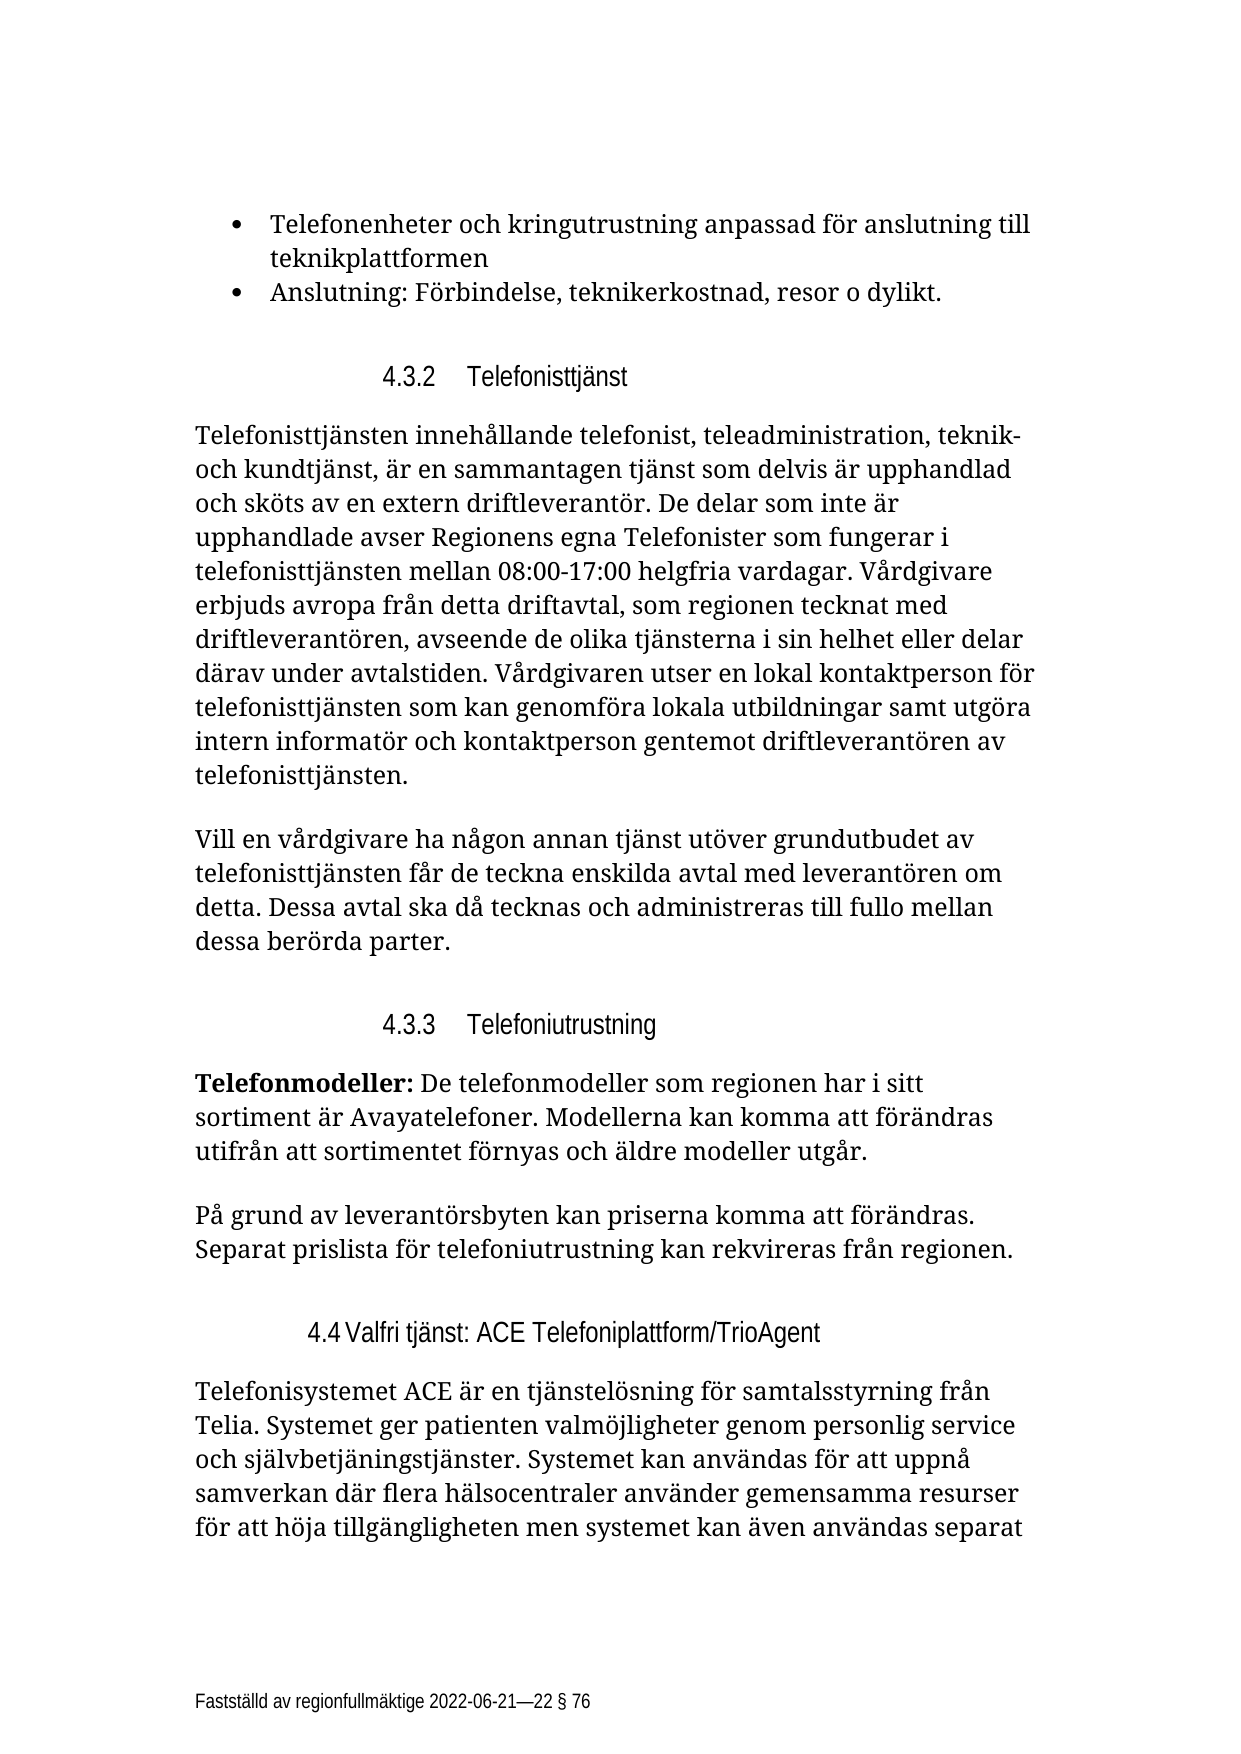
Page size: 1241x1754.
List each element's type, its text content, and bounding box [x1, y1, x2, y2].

text Engångskostnader för ansluten part: [195, 207, 1045, 241]
text På grund av leverantörsbyten kan priserna komma att förändras. Separat prislista för telefoniutrustning kan rekvireras från regionen. [195, 1290, 1045, 1358]
subtitle Valfri tjänst: ACE Telefoniplattform/TrioAgent [307, 1408, 1045, 1441]
text Telefonmodeller: De telefonmodeller som regionen har i sitt sortiment är Avayatelefoner. Modellerna kan komma att förändras utifrån att sortimentet förnyas och äldre modeller utgår. [195, 1158, 1045, 1261]
subtitle Telefoniutrustning [382, 1100, 1045, 1133]
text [195, 1466, 1045, 1568]
subtitle Telefonisttjänst [382, 451, 1045, 485]
text Vill en vårdgivare ha någon annan tjänst utöver grundutbudet av telefonisttjänsten får de teckna enskilda avtal med leverantören om detta. Dessa avtal ska då tecknas och administreras till fullo mellan dessa berörda parter. [195, 914, 1045, 1050]
text Telefonisttjänsten innehållande telefonist, teleadministration, teknik- och kundtjänst, är en sammantagen tjänst som delvis är upphandlad och sköts av en extern driftleverantör. De delar som inte är upphandlade avser Regionens egna Telefonister som fungerar i telefonisttjänsten mellan 08:00-17:00 helgfria vardagar. Vårdgivare erbjuds avropa från detta driftavtal, som regionen tecknat med driftleverantören, avseende de olika tjänsterna i sin helhet eller delar därav under avtalstiden. Vårdgivaren utser en lokal kontaktperson för telefonisttjänsten som kan genomföra lokala utbildningar samt utgöra intern informatör och kontaktperson gentemot driftleverantören av telefonisttjänsten. [195, 510, 1045, 884]
list Telefonenheter och kringutrustning anpassad för anslutning till teknikplattformen [232, 270, 1045, 338]
list Anslutning: Förbindelse, teknikerkostnad, resor o dylikt. [232, 367, 1045, 401]
